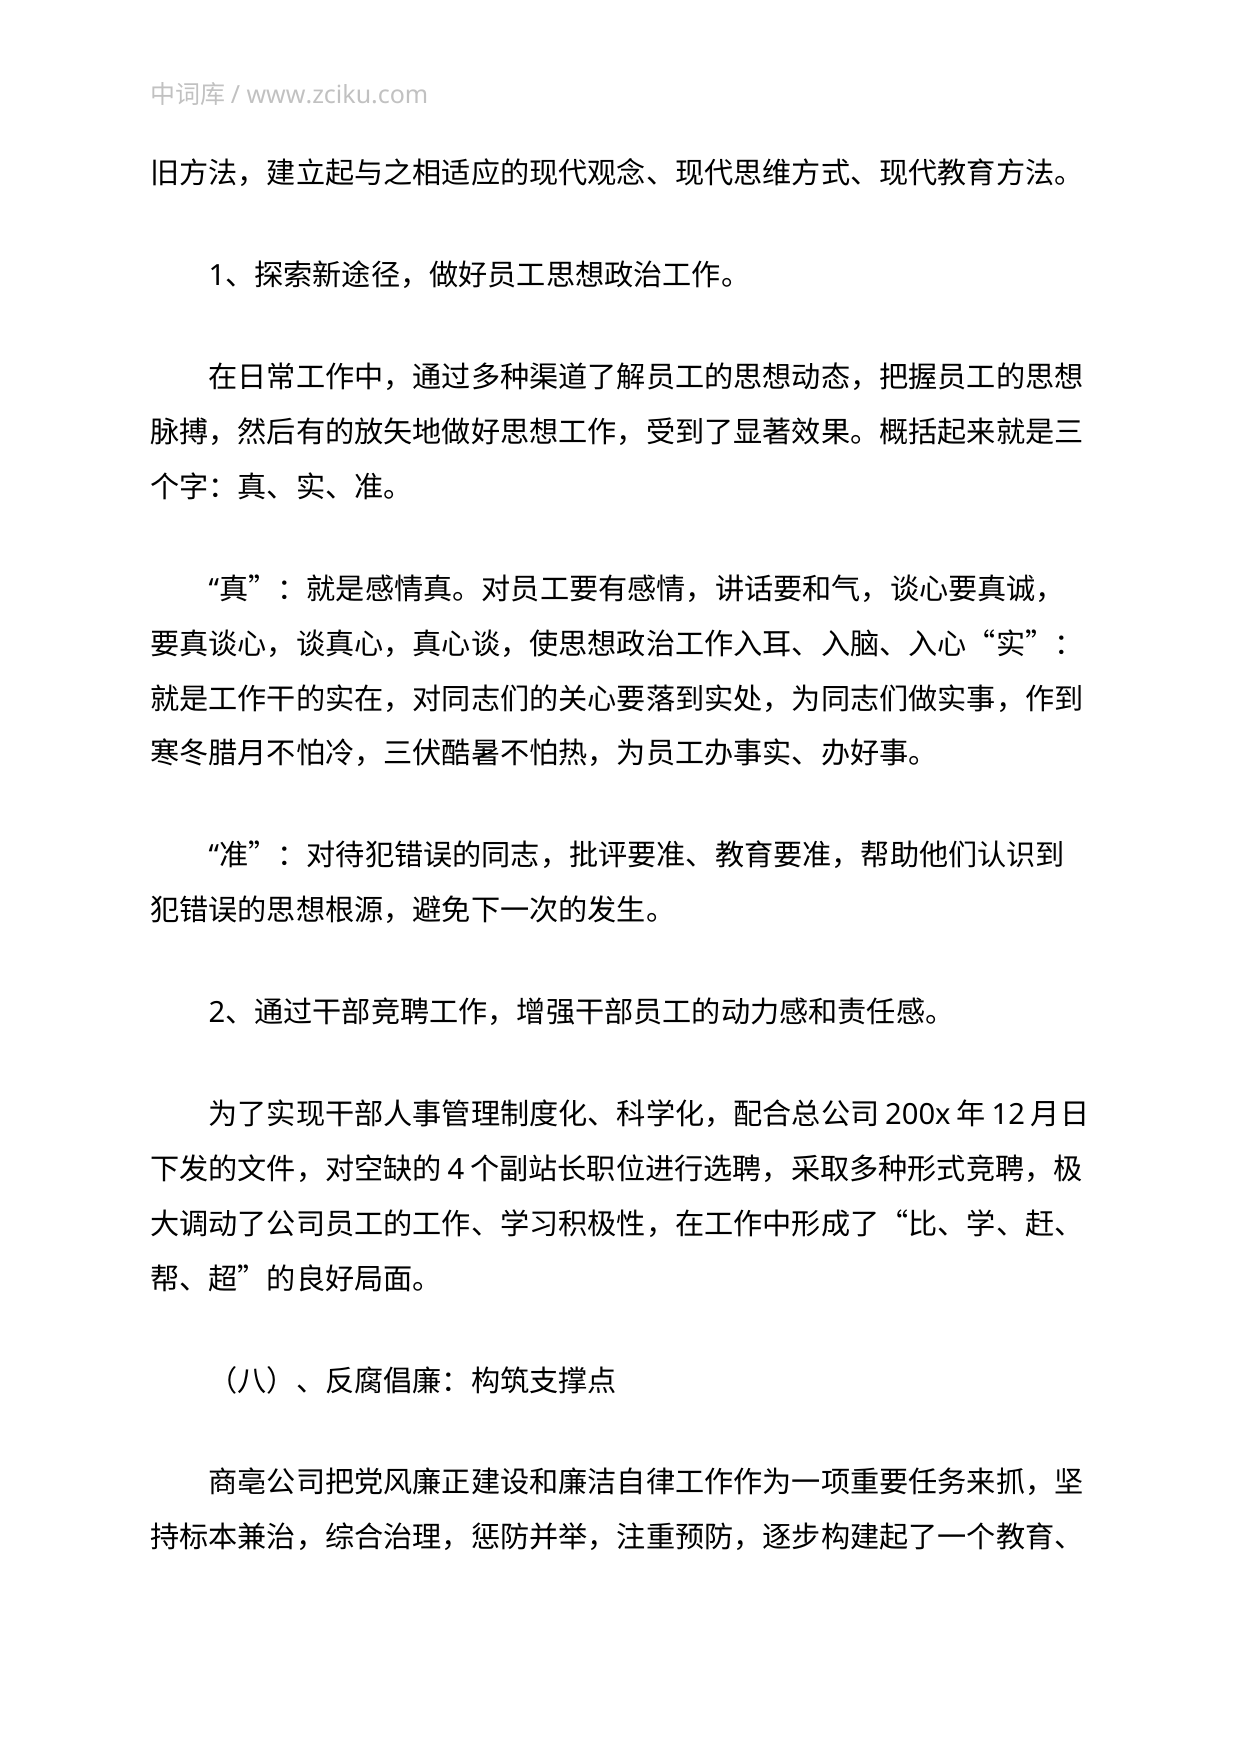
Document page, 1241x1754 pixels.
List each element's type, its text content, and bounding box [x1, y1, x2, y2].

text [150, 150, 1090, 192]
text 2、通过干部竞聘工作，增强干部员工的动力感和责任感。 [150, 989, 1090, 1031]
text （八）、反腐倡廉：构筑支撑点 [150, 1357, 1090, 1399]
text 在日常工作中，通过多种渠道了解员工的思想动态，把握员工的思想脉搏，然后有的放矢地做好思想工作，受到了显著效果。概括起来就是三个字：真、实、准。 [150, 354, 1090, 506]
text “准”：对待犯错误的同志，批评要准、教育要准，帮助他们认识到犯错误的思想根源，避免下一次的发生。 [150, 832, 1090, 929]
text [150, 1459, 1090, 1556]
text 1、探索新途径，做好员工思想政治工作。 [150, 252, 1090, 294]
text 为了实现干部人事管理制度化、科学化，配合总公司200x年12月日下发的文件，对空缺的4个副站长职位进行选聘，采取多种形式竞聘，极大调动了公司员工的工作、学习积极性，在工作中形成了“比、学、赶、帮、超”的良好局面。 [150, 1091, 1090, 1298]
text “真”：就是感情真。对员工要有感情，讲话要和气，谈心要真诚，要真谈心，谈真心，真心谈，使思想政治工作入耳、入脑、入心“实”：就是工作干的实在，对同志们的关心要落到实处，为同志们做实事，作到寒冬腊月不怕冷，三伏酷暑不怕热，为员工办事实、办好事。 [150, 565, 1090, 772]
